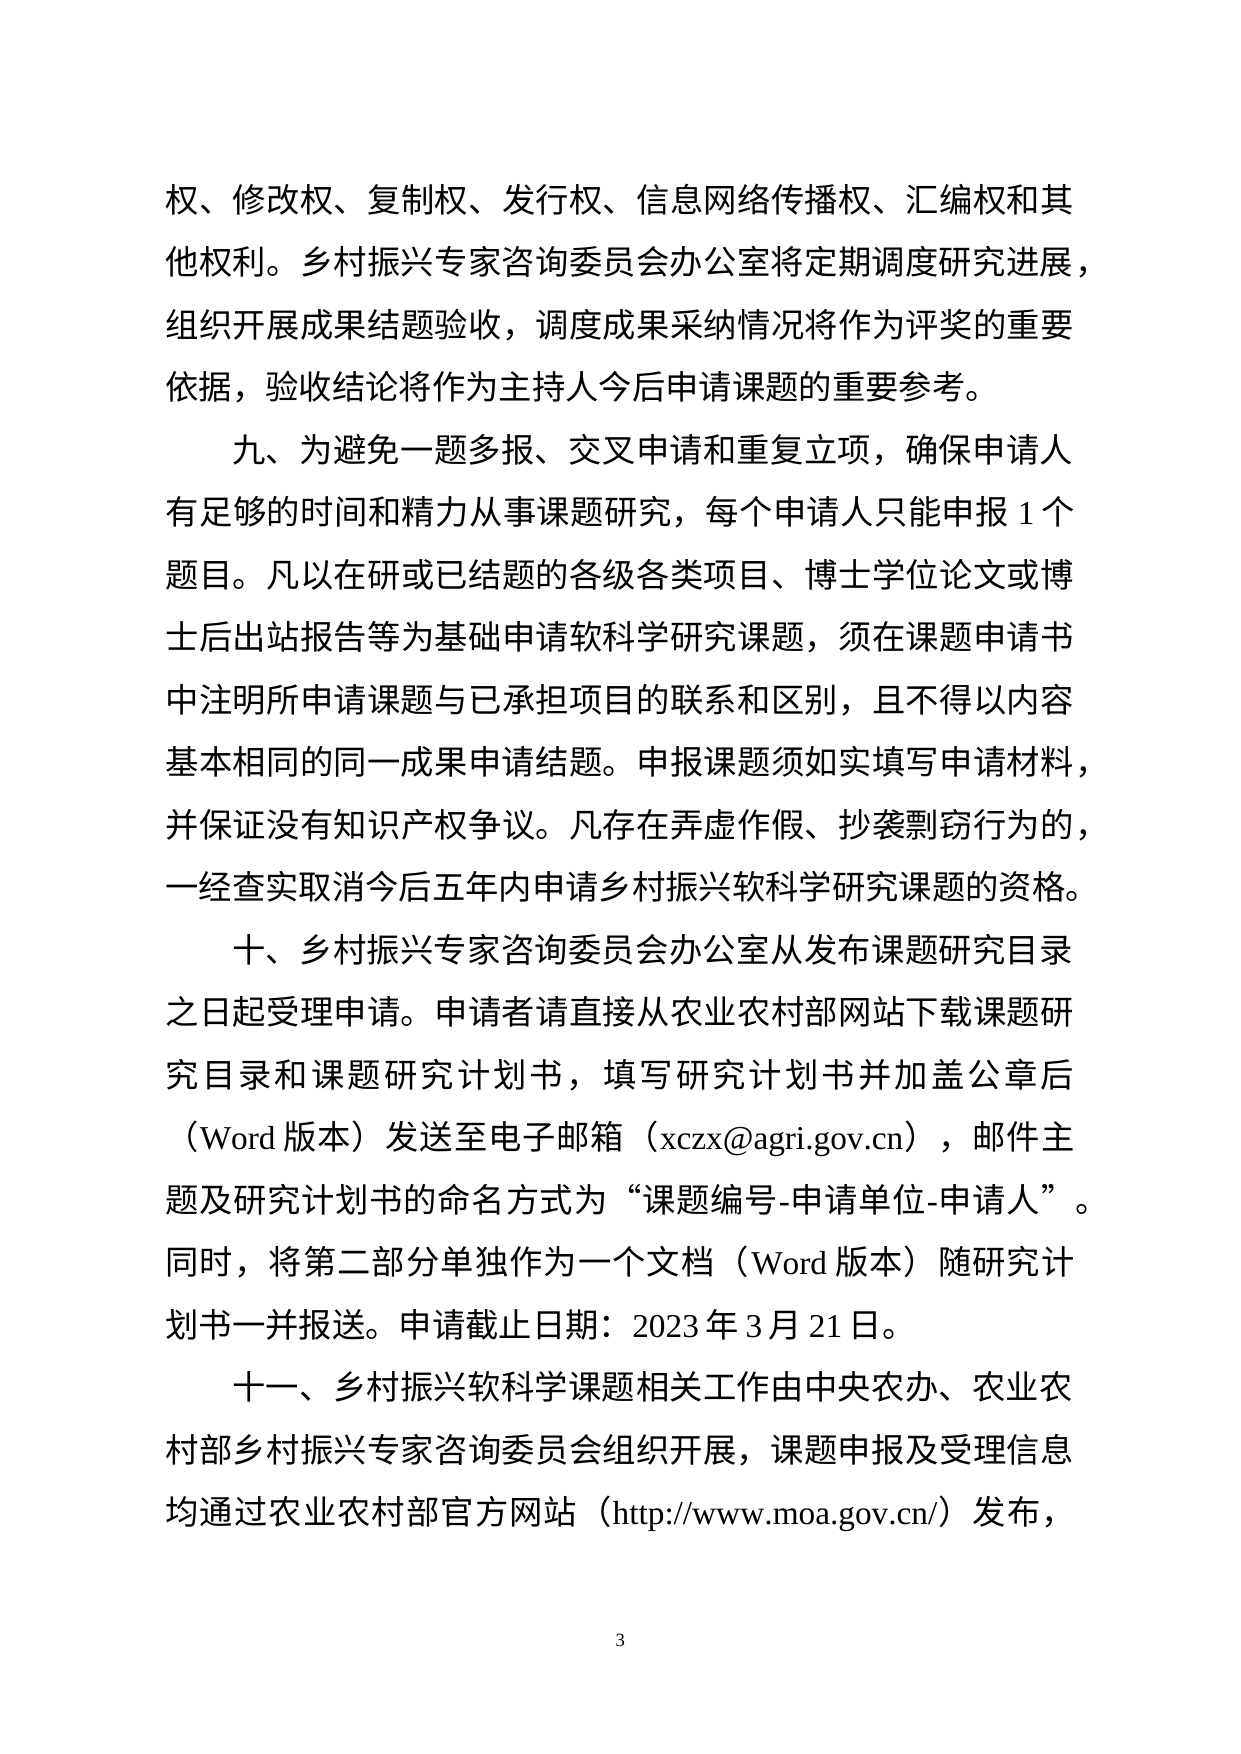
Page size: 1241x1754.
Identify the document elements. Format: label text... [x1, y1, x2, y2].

text 十、乡村振兴专家咨询委员会办公室从发布课题研究目录之日起受理申请。申请者请直接从农业农村部网站下载课题研究目录和课题研究计划书，填写研究计划书并加盖公章后（Word版本）发送至电子邮箱（xczx@agri.gov.cn），邮件主题及研究计划书的命名方式为“课题编号-申请单位-申请人”。同时，将第二部分单独作为一个文档（Word版本）随研究计划书一并报送。申请截止日期：2023年3月21日。 [165, 912, 1075, 1349]
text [165, 1349, 1075, 1537]
text 九、为避免一题多报、交叉申请和重复立项，确保申请人有足够的时间和精力从事课题研究，每个申请人只能申报1个题目。凡以在研或已结题的各级各类项目、博士学位论文或博士后出站报告等为基础申请软科学研究课题，须在课题申请书中注明所申请课题与已承担项目的联系和区别，且不得以内容基本相同的同一成果申请结题。申报课题须如实填写申请材料，并保证没有知识产权争议。凡存在弄虚作假、抄袭剽窃行为的，一经查实取消今后五年内申请乡村振兴软科学研究课题的资格。 [165, 412, 1075, 912]
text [165, 162, 1075, 412]
